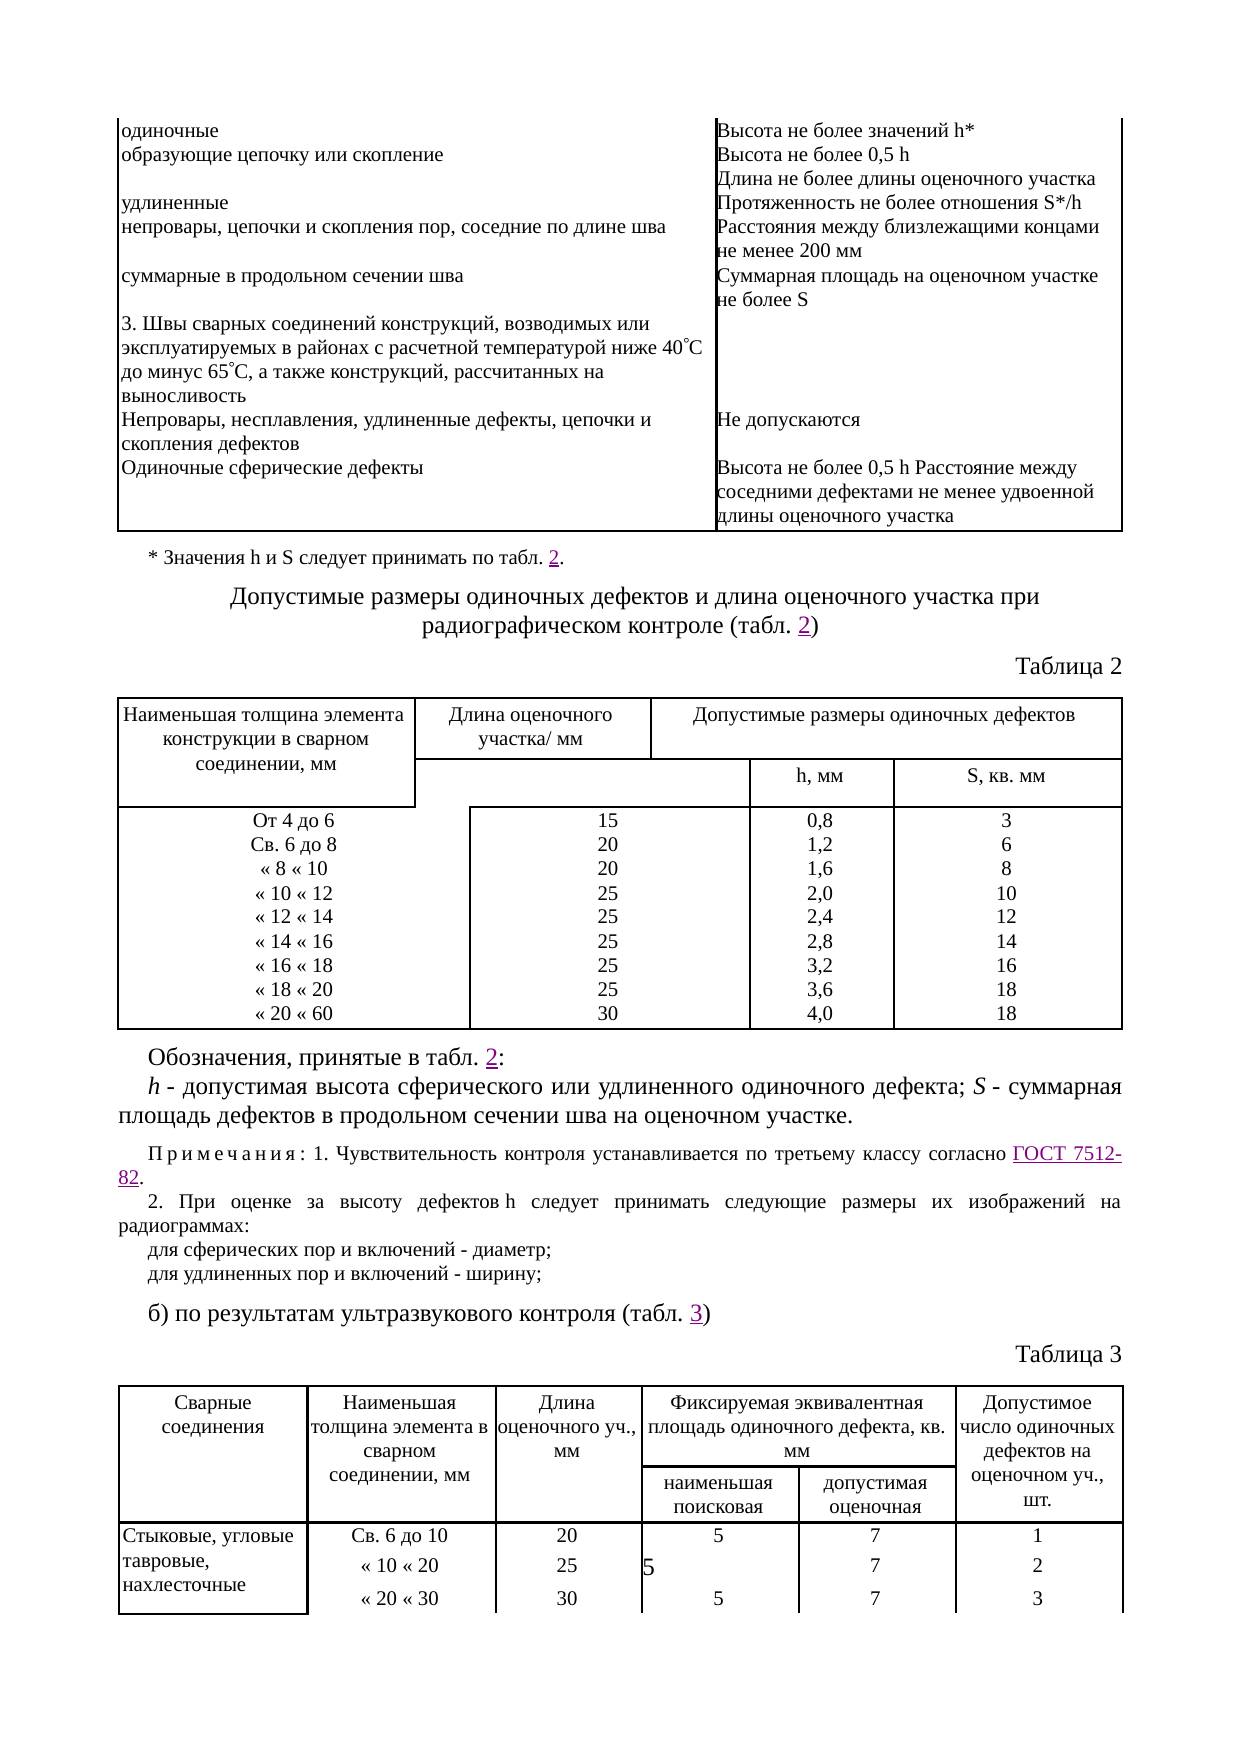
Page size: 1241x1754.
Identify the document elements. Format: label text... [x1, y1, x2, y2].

text h - допустимая высота сферического или удлиненного одиночного дефекта; S - суммарная площадь дефектов в продольном сечении шва на оценочном участке. [118, 1071, 1122, 1128]
text Обозначения, принятые в табл. 2: [118, 1042, 1122, 1071]
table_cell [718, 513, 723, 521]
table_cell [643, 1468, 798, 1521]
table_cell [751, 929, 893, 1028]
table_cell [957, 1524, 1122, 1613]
text Примечания: 1. Чувствительность контроля устанавливается по третьему классу согласно ГОСТ 7512-82. [118, 1141, 1122, 1189]
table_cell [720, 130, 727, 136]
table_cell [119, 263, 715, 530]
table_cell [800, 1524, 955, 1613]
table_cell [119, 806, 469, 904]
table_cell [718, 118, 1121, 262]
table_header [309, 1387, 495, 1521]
text для сферических пор и включений - диаметр; [118, 1237, 1122, 1261]
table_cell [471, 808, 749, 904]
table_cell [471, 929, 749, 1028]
text б) по результатам ультразвукового контроля (табл. 3) [118, 1298, 1122, 1327]
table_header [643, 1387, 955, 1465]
text Допустимые размеры одиночных дефектов и длина оценочного участка при радиографическом контроле (табл. 2) [118, 581, 1122, 639]
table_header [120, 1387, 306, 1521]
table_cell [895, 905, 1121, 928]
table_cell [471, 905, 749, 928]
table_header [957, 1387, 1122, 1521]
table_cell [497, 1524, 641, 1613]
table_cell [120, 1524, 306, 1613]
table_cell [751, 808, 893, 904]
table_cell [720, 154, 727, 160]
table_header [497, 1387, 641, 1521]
text Таблица 2 [118, 651, 1122, 680]
text * Значения h и S следует принимать по табл. 2. [118, 545, 1122, 569]
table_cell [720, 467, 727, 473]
text Таблица 3 [118, 1339, 1122, 1368]
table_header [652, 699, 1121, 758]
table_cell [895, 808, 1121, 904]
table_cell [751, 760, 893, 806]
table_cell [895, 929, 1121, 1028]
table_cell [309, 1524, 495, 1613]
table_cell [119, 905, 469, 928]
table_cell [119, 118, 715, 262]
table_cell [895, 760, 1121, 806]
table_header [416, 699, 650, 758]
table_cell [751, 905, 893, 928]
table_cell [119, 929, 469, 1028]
text для удлиненных пор и включений - ширину; [118, 1261, 1122, 1285]
text 2. При оценке за высоту дефектов h следует принимать следующие размеры их изображений на радиограммах: [118, 1189, 1122, 1237]
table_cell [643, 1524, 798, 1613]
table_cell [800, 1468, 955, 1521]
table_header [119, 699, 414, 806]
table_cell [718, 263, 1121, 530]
